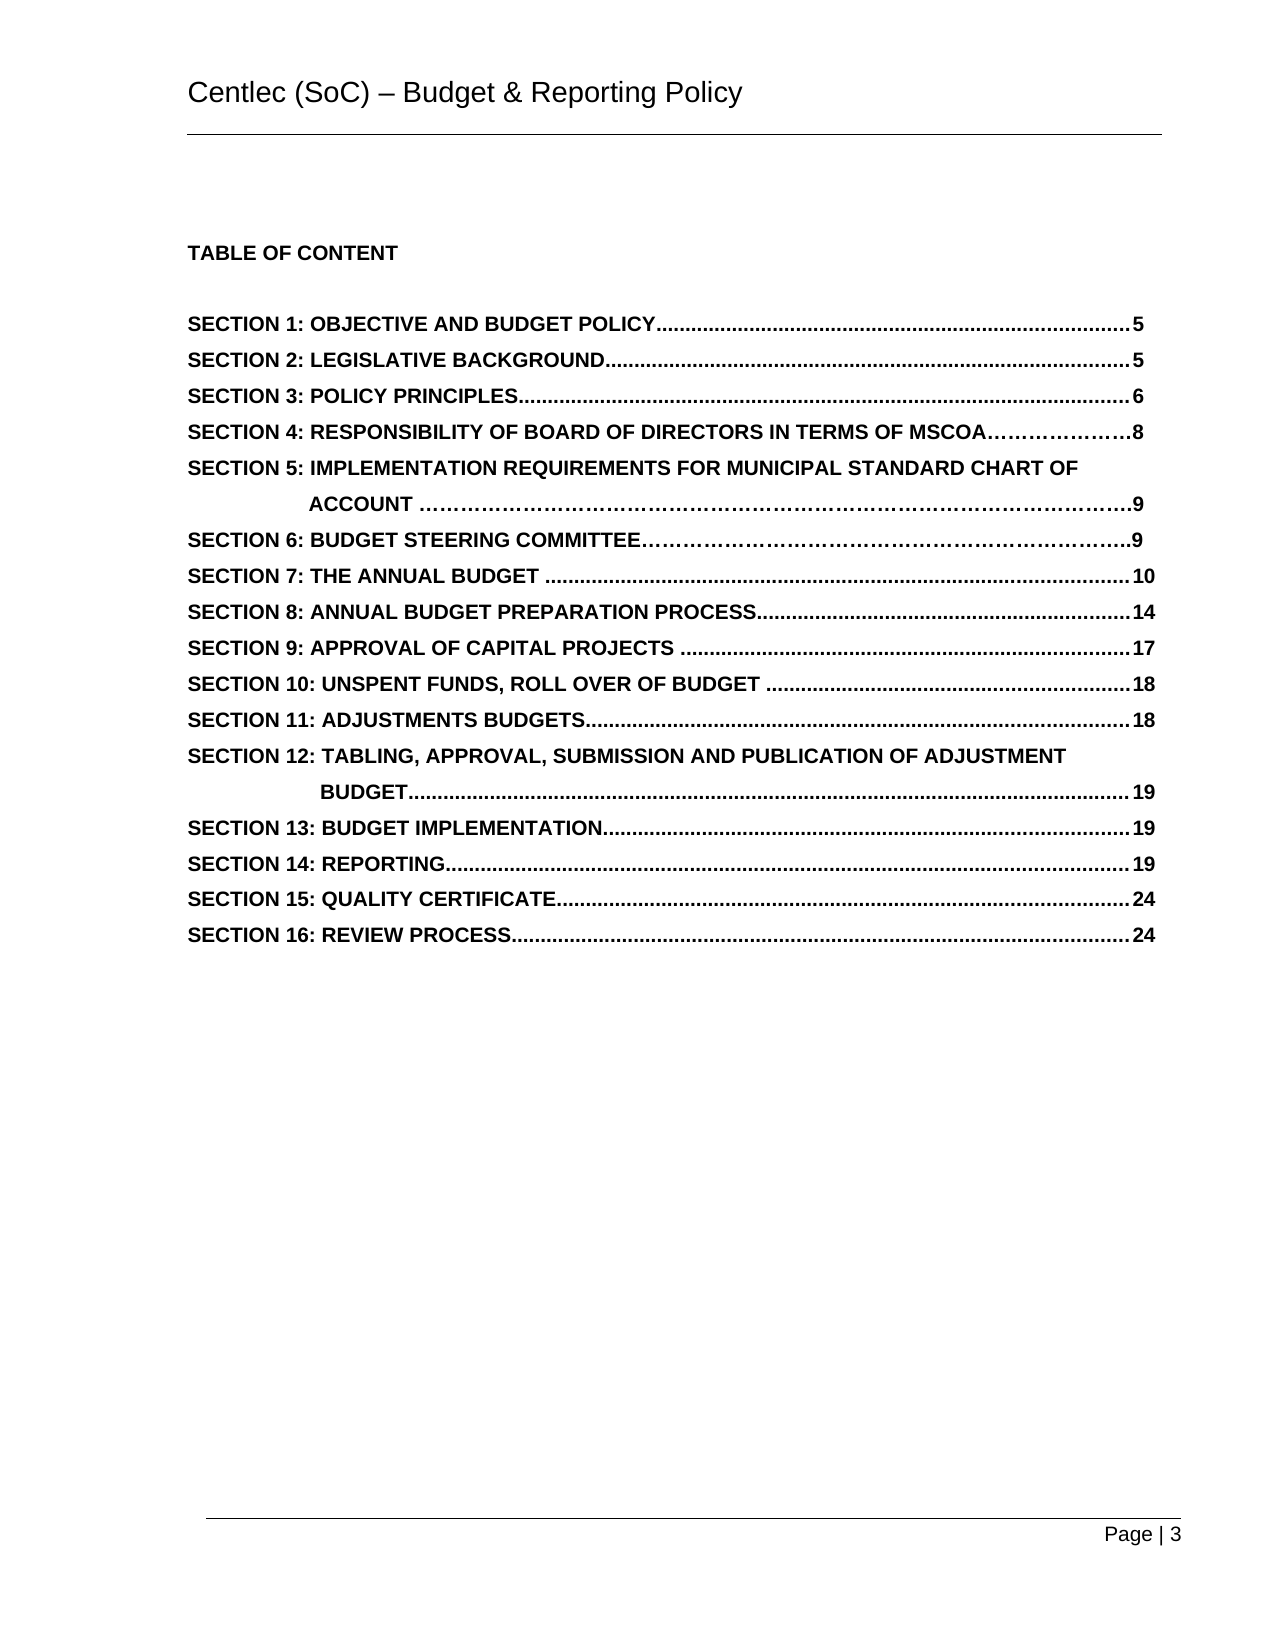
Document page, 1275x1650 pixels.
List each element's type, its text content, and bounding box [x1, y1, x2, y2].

text SECTION 12: TABLING, APPROVAL, SUBMISSION AND PUBLICATION OF ADJUSTMENT [187, 743, 1181, 767]
text SECTION 4: RESPONSIBILITY OF BOARD OF DIRECTORS IN TERMS OF MSCOA…………………8 [187, 420, 1181, 444]
text BUDGET 19 [187, 779, 1181, 803]
text SECTION 9: APPROVAL OF CAPITAL PROJECTS 17 [187, 636, 1181, 660]
text SECTION 16: REVIEW PROCESS 24 [187, 923, 1181, 947]
text SECTION 5: IMPLEMENTATION REQUIREMENTS FOR MUNICIPAL STANDARD CHART OF [187, 456, 1181, 480]
text SECTION 13: BUDGET IMPLEMENTATION 19 [187, 815, 1181, 839]
text SECTION 14: REPORTING 19 [187, 851, 1181, 875]
text SECTION 10: UNSPENT FUNDS, ROLL OVER OF BUDGET 18 [187, 672, 1181, 696]
text SECTION 2: LEGISLATIVE BACKGROUND 5 [187, 348, 1181, 372]
text SECTION 11: ADJUSTMENTS BUDGETS 18 [187, 708, 1181, 732]
text SECTION 6: BUDGET STEERING COMMITTEE……………………………………………………………..9 [187, 528, 1181, 552]
text TABLE OF CONTENT [187, 240, 1181, 264]
text ACCOUNT ………………………………………………………………………………………….9 [187, 492, 1181, 516]
text SECTION 1: OBJECTIVE AND BUDGET POLICY 5 [187, 312, 1181, 336]
text SECTION 15: QUALITY CERTIFICATE 24 [187, 887, 1181, 911]
text SECTION 7: THE ANNUAL BUDGET 10 [187, 564, 1181, 588]
text SECTION 8: ANNUAL BUDGET PREPARATION PROCESS 14 [187, 600, 1181, 624]
text SECTION 3: POLICY PRINCIPLES 6 [187, 384, 1181, 408]
